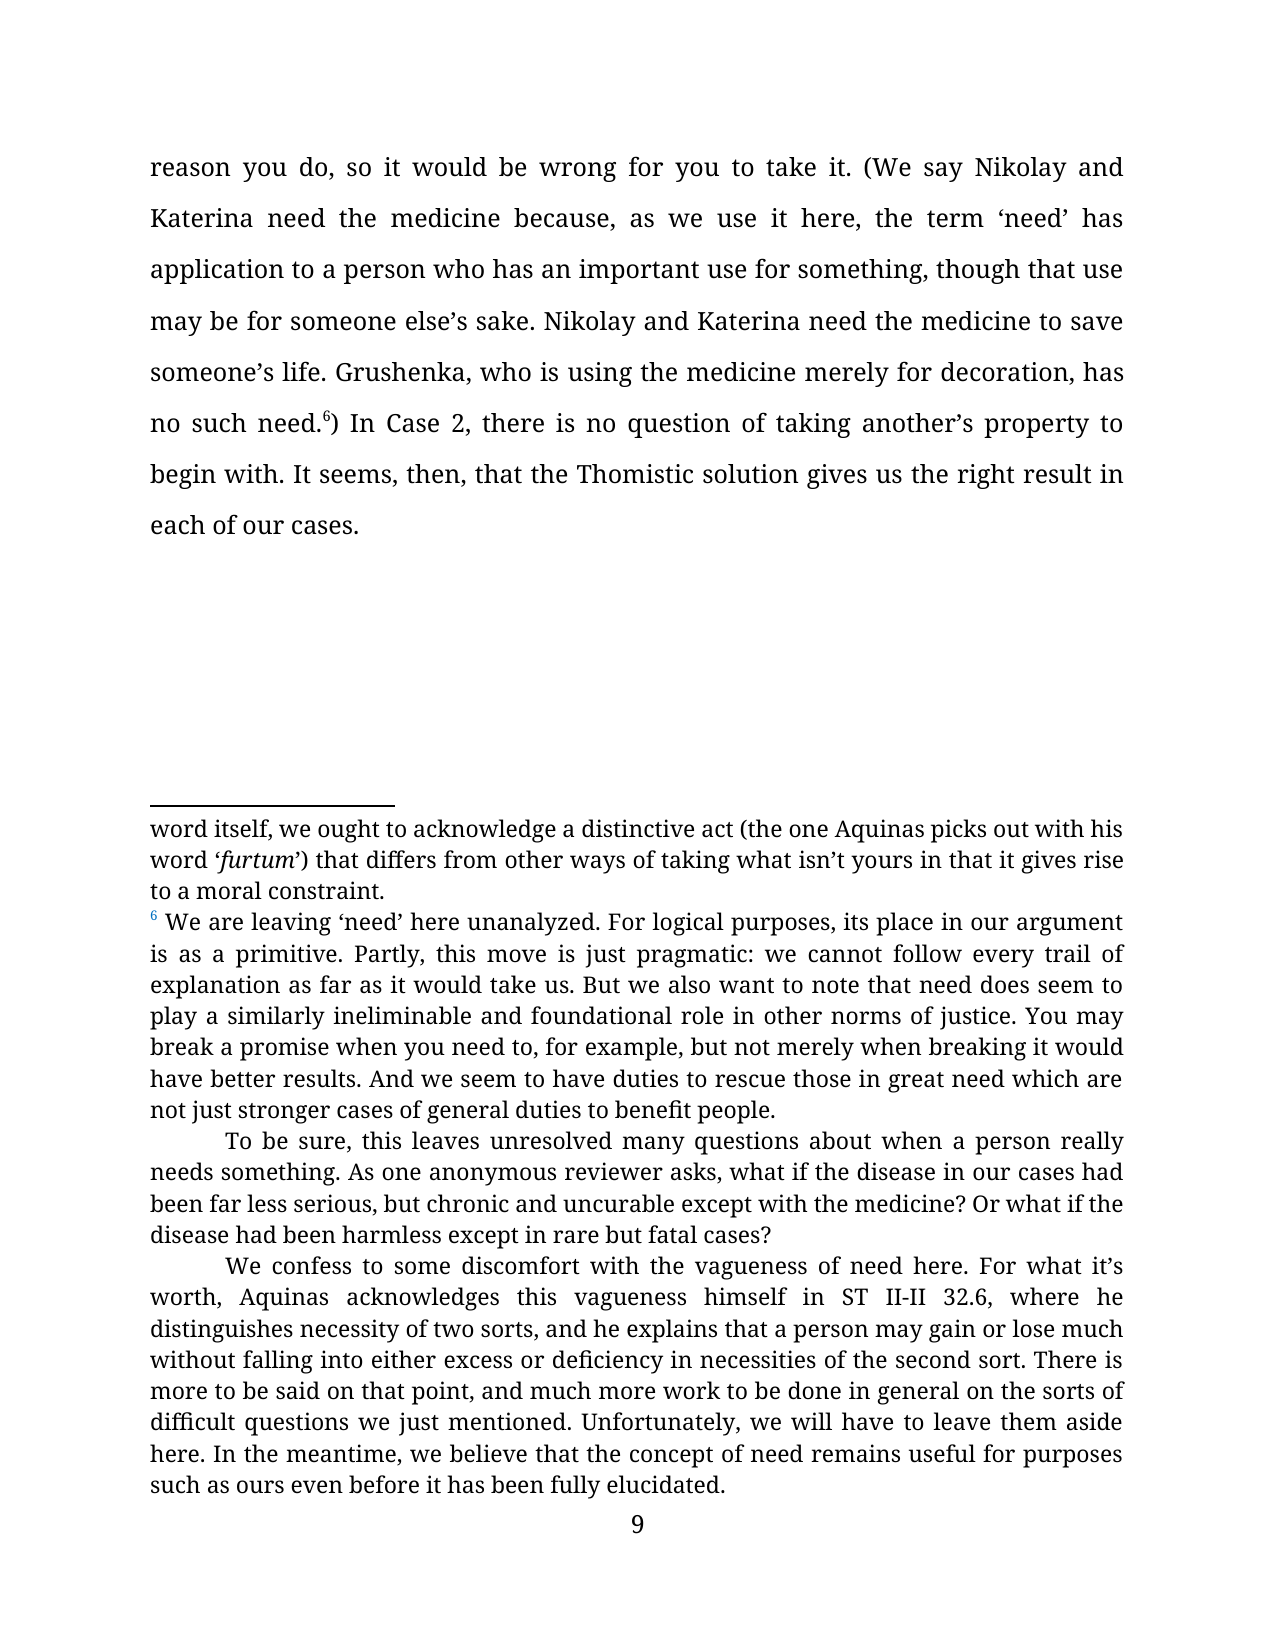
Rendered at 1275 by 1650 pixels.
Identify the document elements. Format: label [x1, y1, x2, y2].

text [150, 150, 1125, 541]
